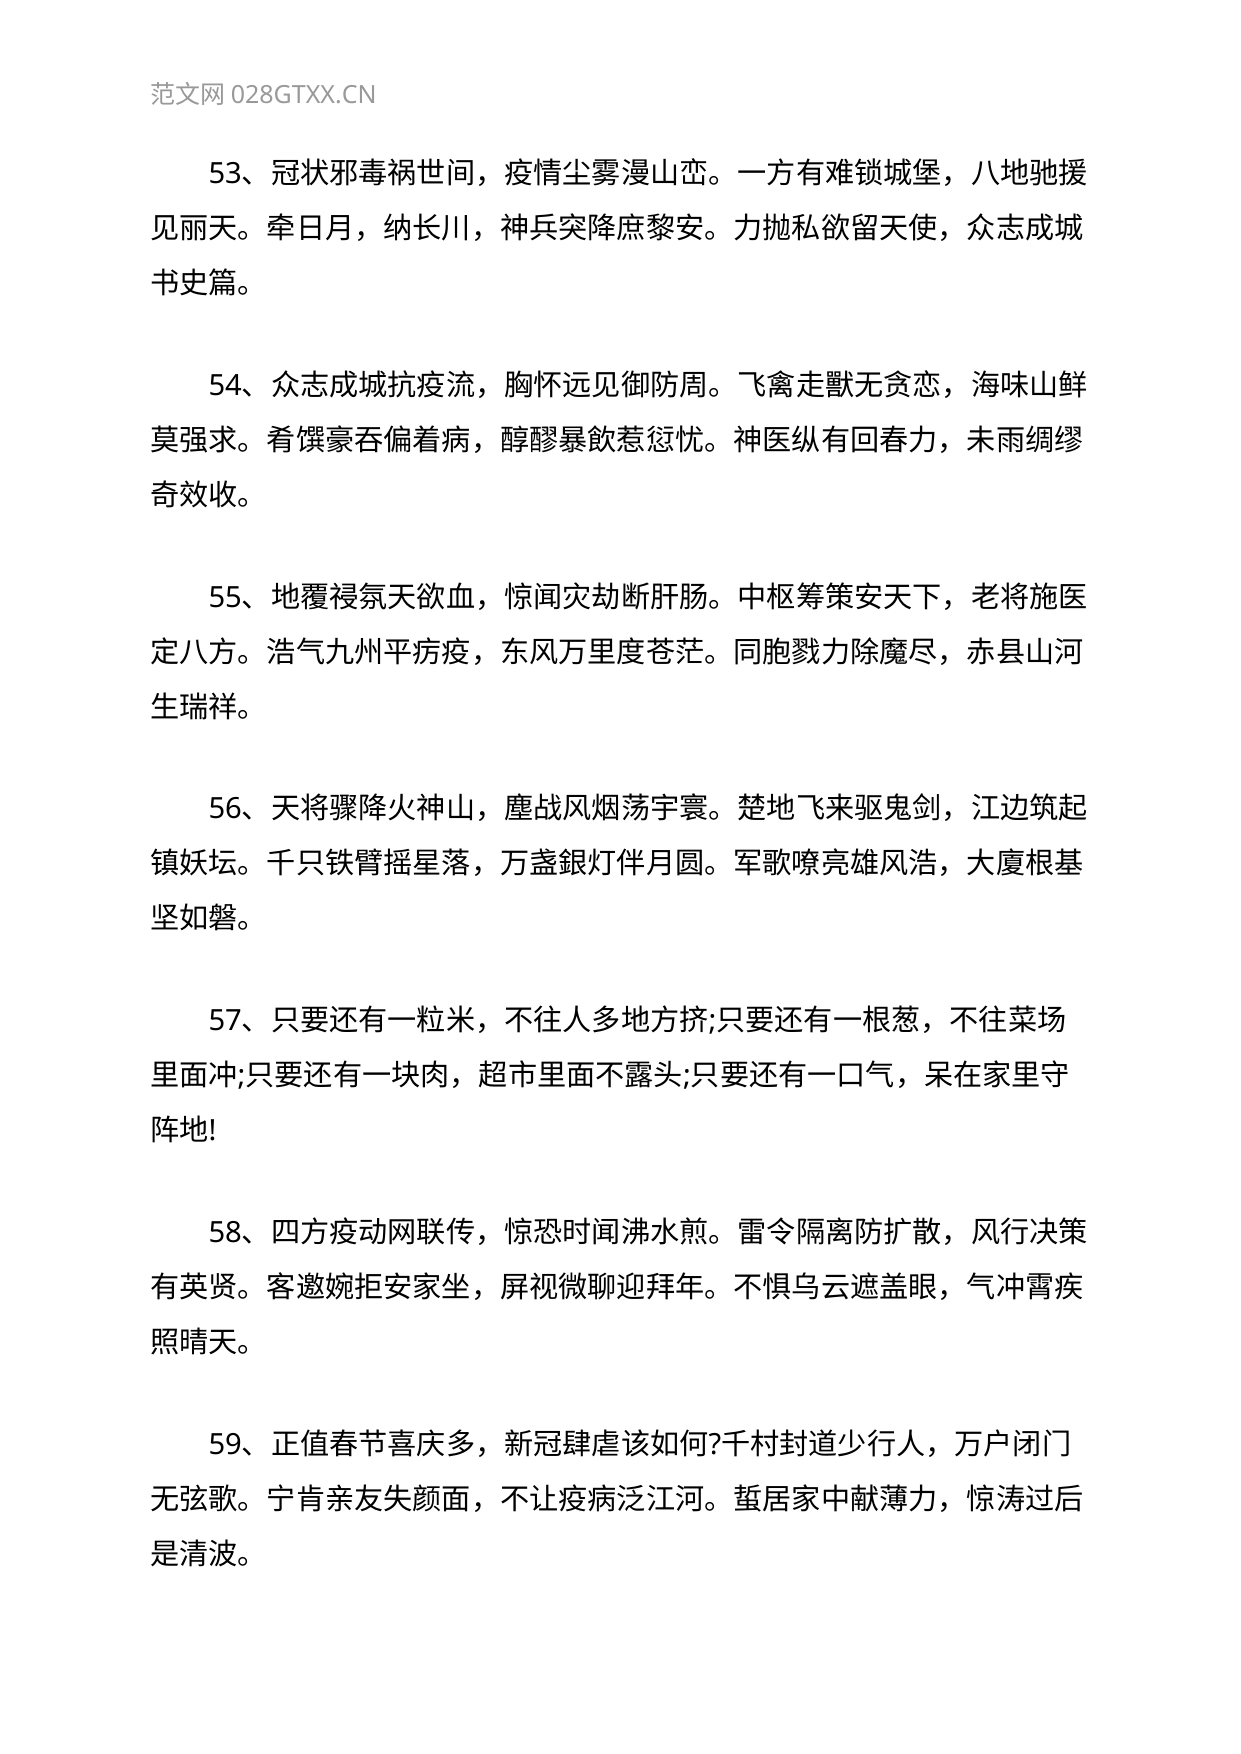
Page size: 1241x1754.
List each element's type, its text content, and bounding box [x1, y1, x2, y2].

text 53、冠状邪毒祸世间，疫情尘雾漫山峦。一方有难锁城堡，八地驰援见丽天。牵日月，纳长川，神兵突降庶黎安。力抛私欲留天使，众志成城书史篇。 [150, 150, 1090, 302]
text 58、四方疫动网联传，惊恐时闻沸水煎。雷令隔离防扩散，风行决策有英贤。客邀婉拒安家坐，屏视微聊迎拜年。不惧乌云遮盖眼，气冲霄疾照晴天。 [150, 1209, 1090, 1361]
text 54、众志成城抗疫流，胸怀远见御防周。飞禽走獸无贪恋，海味山鲜莫强求。肴馔豪吞偏着病，醇醪暴飲惹愆忧。神医纵有回春力，未雨绸缪奇效收。 [150, 362, 1090, 514]
text 55、地覆祲氛天欲血，惊闻灾劫断肝肠。中枢筹策安天下，老将施医定八方。浩气九州平疠疫，东风万里度苍茫。同胞戮力除魔尽，赤县山河生瑞祥。 [150, 573, 1090, 726]
text 56、天将骤降火神山，塵战风烟荡宇寰。楚地飞来驱鬼剑，江边筑起镇妖坛。千只铁臂摇星落，万盏銀灯伴月圆。军歌嘹亮雄风浩，大廈根基坚如磐。 [150, 785, 1090, 937]
text 57、只要还有一粒米，不往人多地方挤;只要还有一根葱，不往菜场里面冲;只要还有一块肉，超市里面不露头;只要还有一口气，呆在家里守阵地! [150, 997, 1090, 1149]
text 59、正值春节喜庆多，新冠肆虐该如何?千村封道少行人，万户闭门无弦歌。宁肯亲友失颜面，不让疫病泛江河。蜇居家中献薄力，惊涛过后是清波。 [150, 1420, 1090, 1572]
